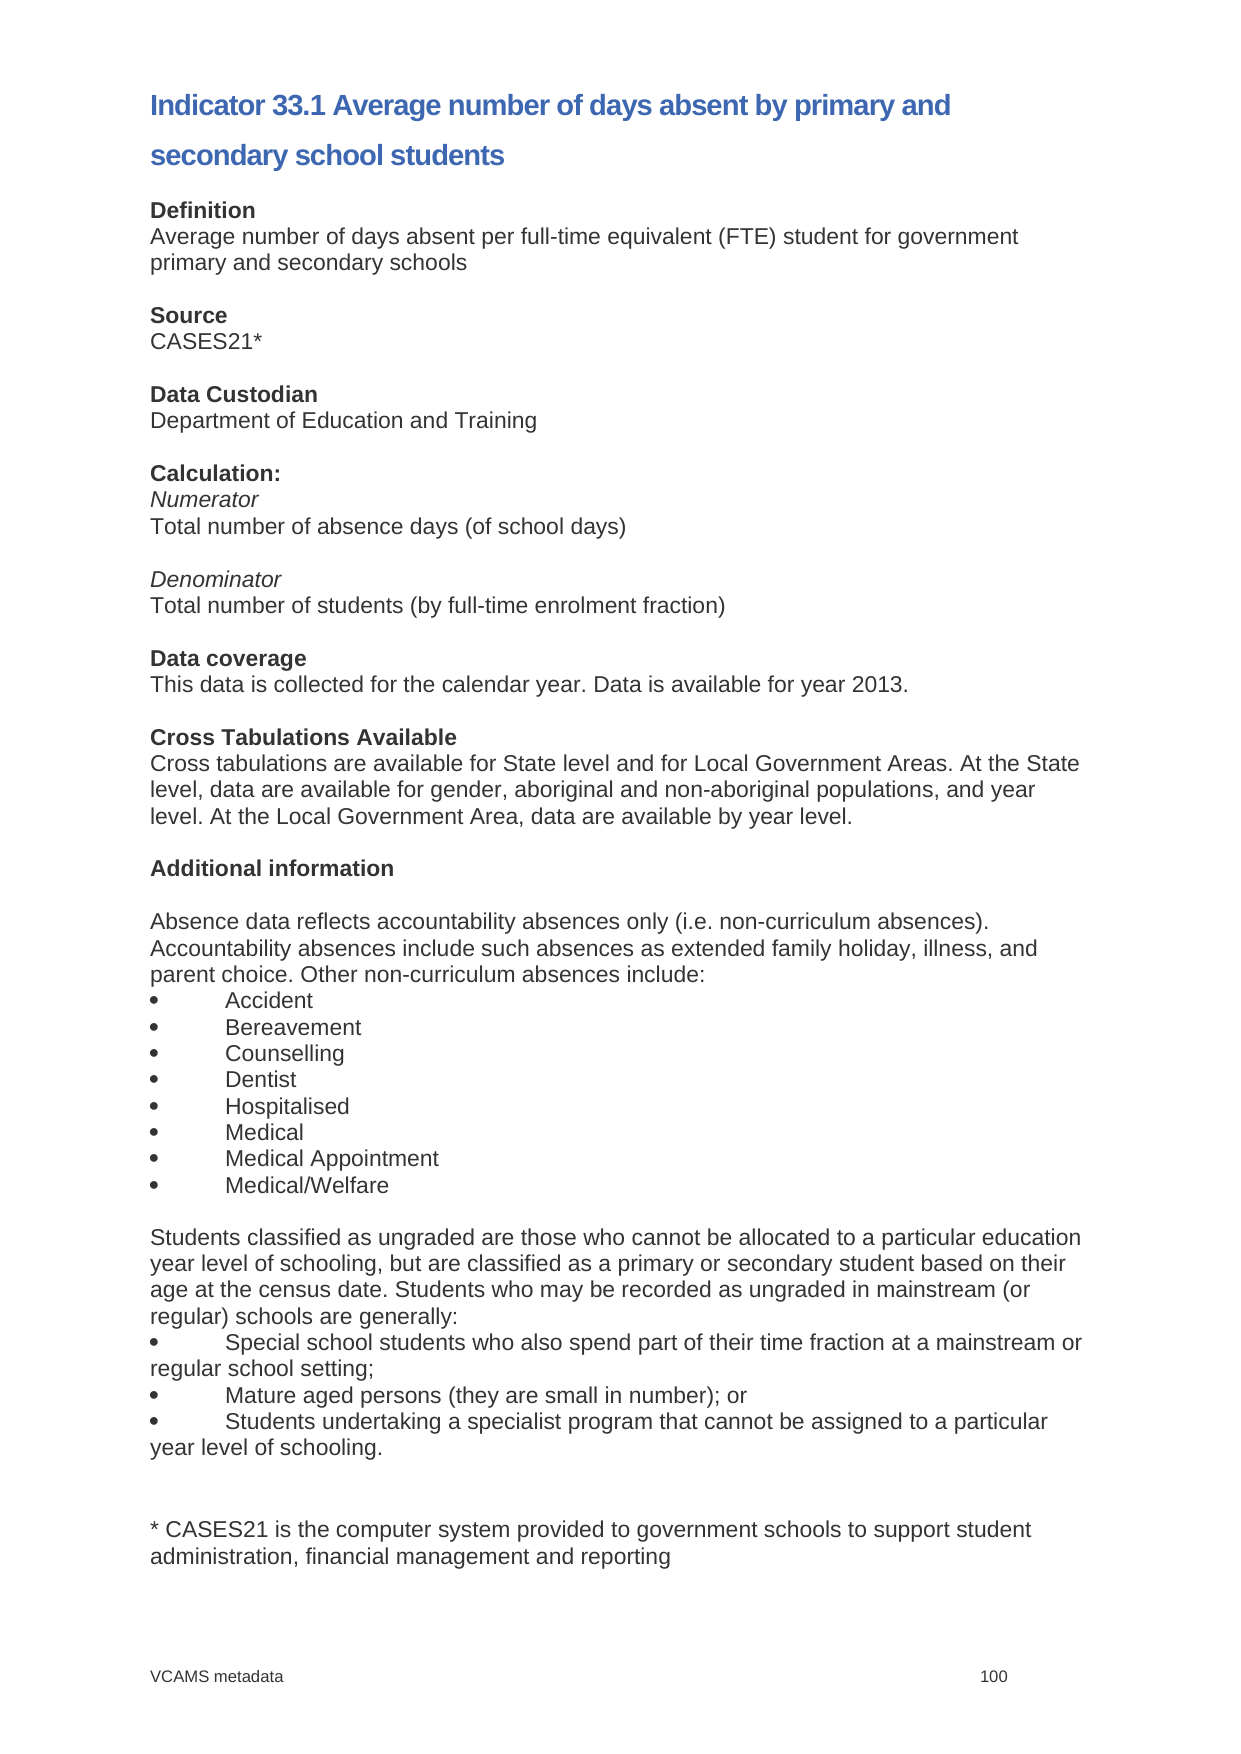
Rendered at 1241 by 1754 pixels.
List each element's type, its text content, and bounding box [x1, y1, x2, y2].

list Dentist [150, 1066, 1090, 1093]
list Students undertaking a specialist program that cannot be assigned to a particular year level of schooling. [150, 1408, 1090, 1461]
text Data Custodian [150, 381, 1090, 407]
list Counselling [150, 1040, 1090, 1066]
text This data is collected for the calendar year. Data is available for year 2013. [150, 671, 1090, 697]
list Hospitalised [150, 1093, 1090, 1119]
text Source [150, 302, 1090, 328]
text Calculation: [150, 460, 1090, 486]
list Medical/Welfare [150, 1172, 1090, 1198]
list Accident [150, 987, 1090, 1013]
list Mature aged persons (they are small in number); or [150, 1382, 1090, 1408]
text Total number of absence days (of school days) [150, 513, 1090, 539]
text CASES21* [150, 328, 1090, 355]
text Cross Tabulations Available [150, 724, 1090, 750]
list Bereavement [150, 1013, 1090, 1040]
text Definition [150, 197, 1090, 223]
subtitle Indicator 33.1 Average number of days absent by primary and secondary school students [150, 72, 1090, 172]
text * CASES21 is the computer system provided to government schools to support student administration, financial management and reporting [150, 1516, 1090, 1569]
text Cross tabulations are available for State level and for Local Government Areas. At the State level, data are available for gender, aboriginal and non-aboriginal populations, and year level. At the Local Government Area, data are available by year level. [150, 750, 1090, 829]
text Department of Education and Training [150, 407, 1090, 434]
text Data coverage [150, 644, 1090, 671]
text Denominator [150, 566, 1090, 592]
text Additional information [150, 855, 1090, 882]
list Medical [150, 1119, 1090, 1145]
text Absence data reflects accountability absences only (i.e. non-curriculum absences). Accountability absences include such absences as extended family holiday, illness, and parent choice. Other non-curriculum absences include: [150, 908, 1090, 987]
list Special school students who also spend part of their time fraction at a mainstream or regular school setting; [150, 1329, 1090, 1382]
text Students classified as ungraded are those who cannot be allocated to a particular education year level of schooling, but are classified as a primary or secondary student based on their age at the census date. Students who may be recorded as ungraded in mainstream (or regular) schools are generally: [150, 1223, 1090, 1329]
text Total number of students (by full-time enrolment fraction) [150, 592, 1090, 618]
text Average number of days absent per full-time equivalent (FTE) student for government primary and secondary schools [150, 223, 1090, 276]
list Medical Appointment [150, 1145, 1090, 1172]
text Numerator [150, 486, 1090, 513]
